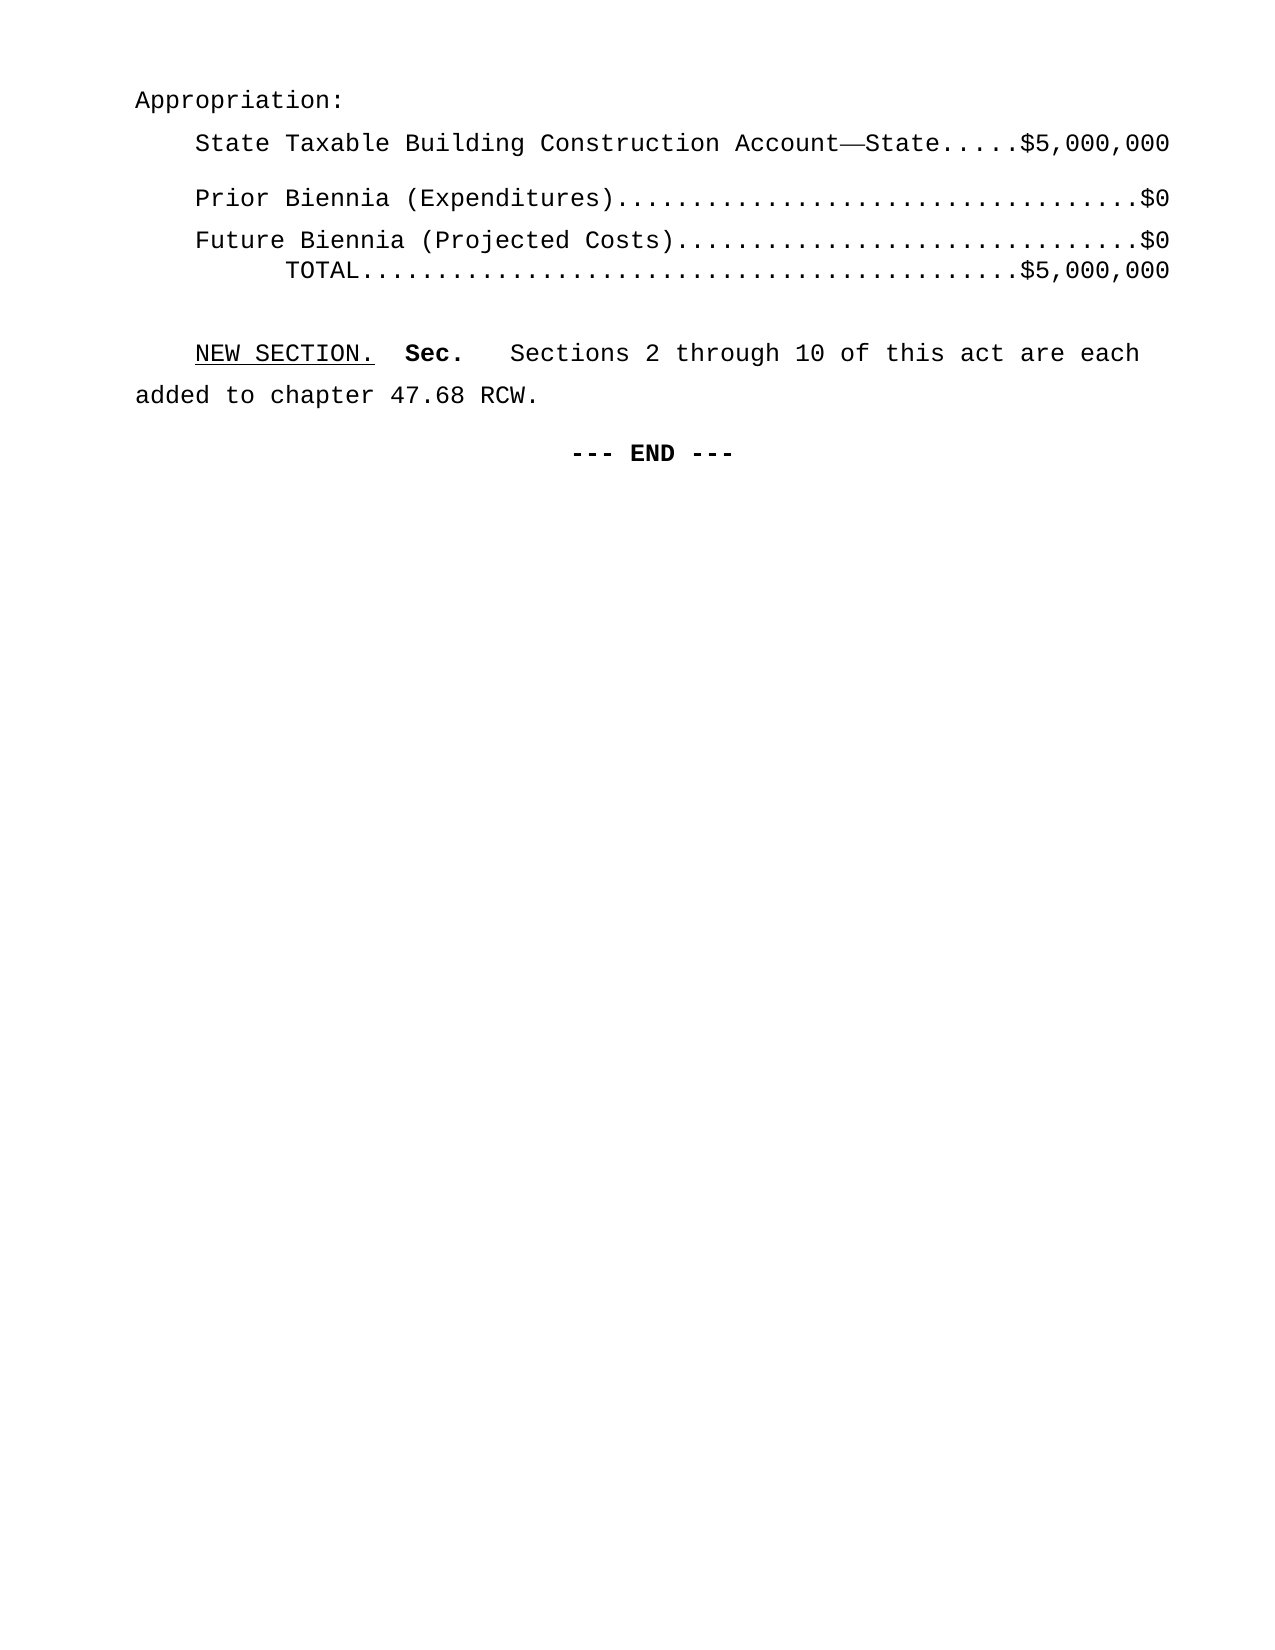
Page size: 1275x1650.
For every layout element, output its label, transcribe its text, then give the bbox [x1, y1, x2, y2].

text Appropriation: [135, 75, 1170, 117]
text --- END --- [135, 441, 1170, 469]
text NEW SECTION. Sec. Sections 2 through 10 of this act are each added to chapter 47.68 RCW. [135, 327, 1170, 412]
text State Taxable Building Construction Account—State $5,000,000 [135, 117, 1170, 160]
text Future Biennia (Projected Costs) $0 [135, 215, 1170, 257]
text Prior Biennia (Expenditures) $0 [135, 172, 1170, 215]
text TOTAL $5,000,000 [135, 257, 1170, 286]
